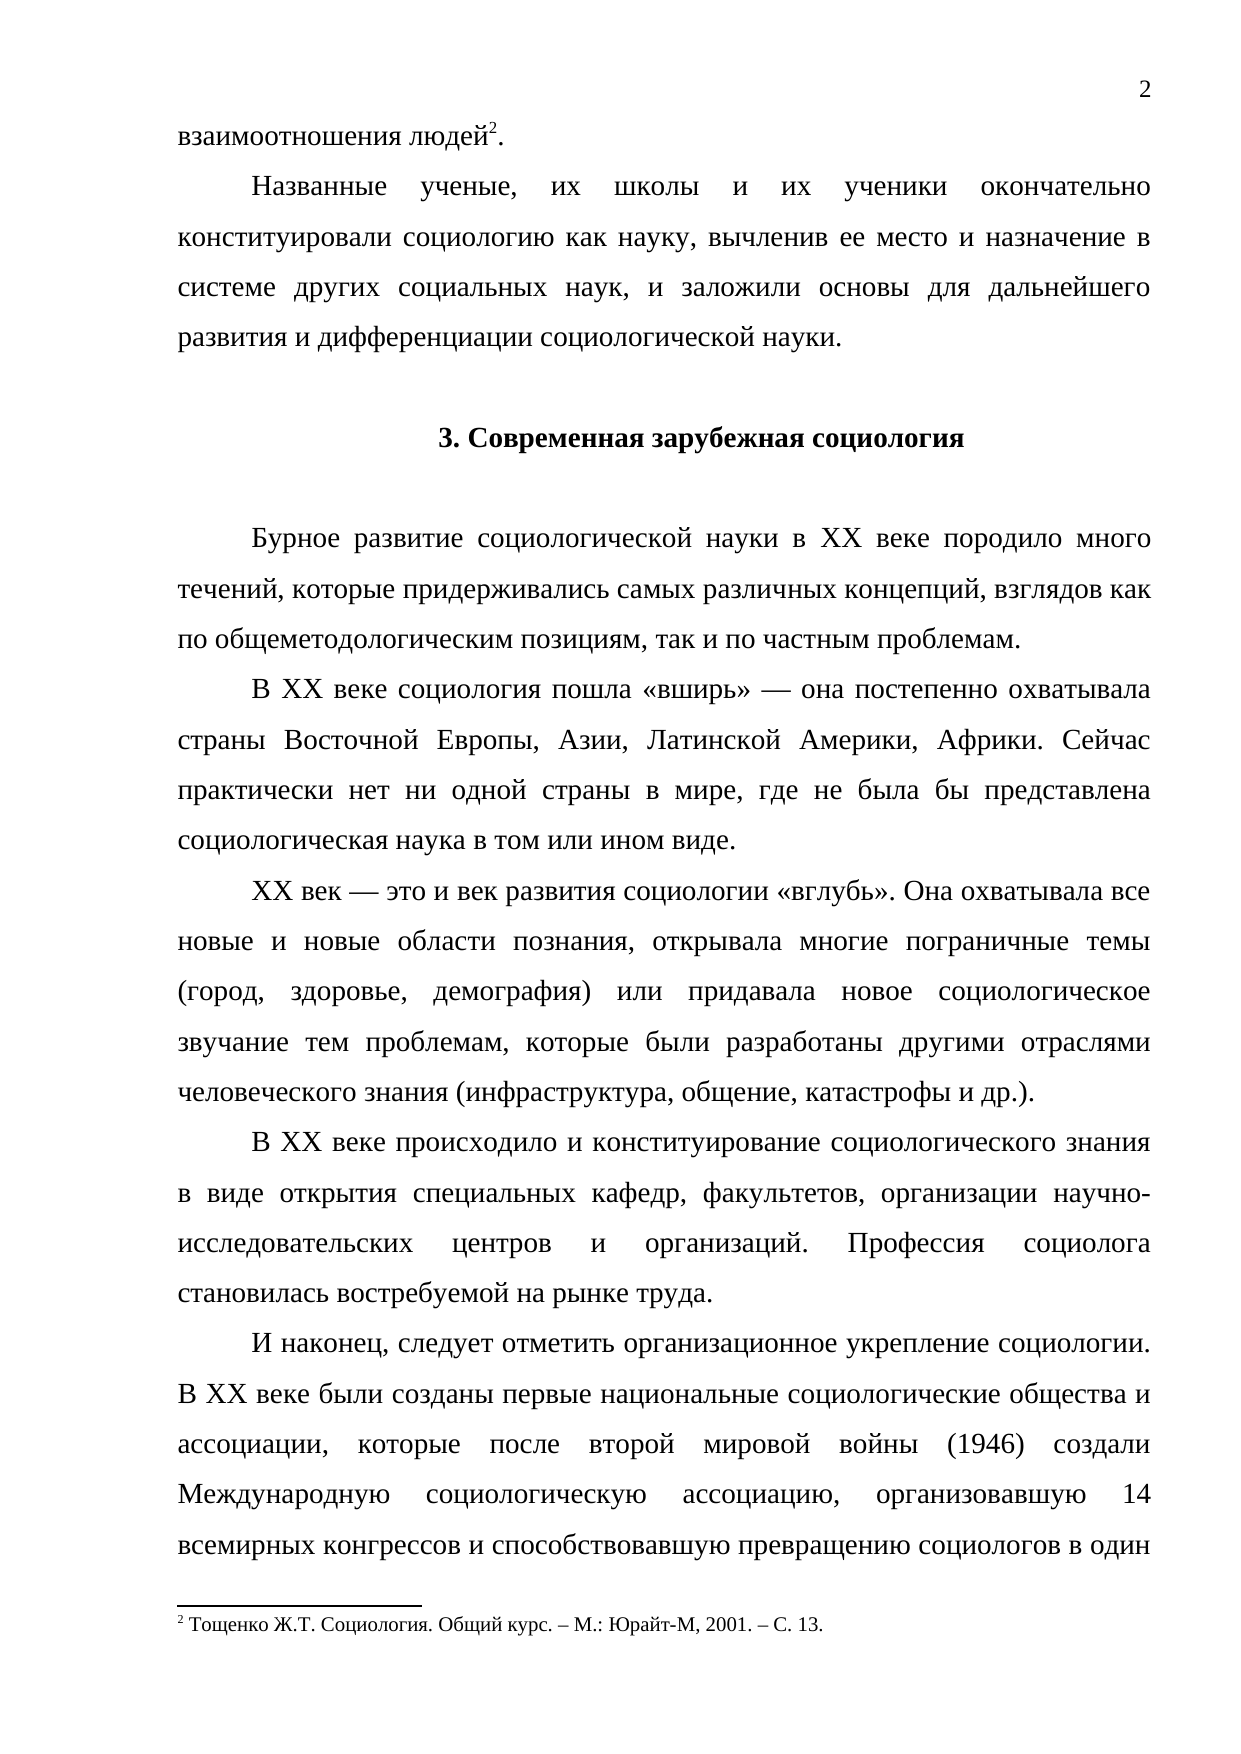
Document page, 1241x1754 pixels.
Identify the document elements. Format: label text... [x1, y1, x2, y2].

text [177, 1326, 1152, 1560]
text XX век — это и век развития социологии «вглубь». Она охватывала все новые и новые области познания, открывала многие пограничные темы (город, здоровье, демография) или придавала новое социологическое звучание тем проблемам, которые были разработаны другими отраслями человеческого знания (инфраструктура, общение, катастрофы и др.). [177, 873, 1152, 1108]
text Бурное развитие социологической науки в XX веке породило много течений, которые придерживались самых различных концепций, взглядов как по общеметодологическим позициям, так и по частным проблемам. [177, 521, 1152, 655]
text В XX веке происходило и конституирование социологического знания в виде открытия специальных кафедр, факультетов, организации научно-исследовательских центров и организаций. Профессия социолога становилась востребуемой на рынке труда. [177, 1124, 1152, 1309]
text В XX веке социология пошла «вширь» — она постепенно охватывала страны Восточной Европы, Азии, Латинской Америки, Африки. Сейчас практически нет ни одной страны в мире, где не была бы представлена социологическая наука в том или ином виде. [177, 672, 1152, 856]
text Названные ученые, их школы и их ученики окончательно конституировали социологию как науку, вычленив ее место и назначение в системе других социальных наук, и заложили основы для дальнейшего развития и дифференциации социологической науки. [177, 168, 1152, 353]
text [177, 118, 1152, 152]
text 3. Современная зарубежная социология [177, 420, 1152, 453]
